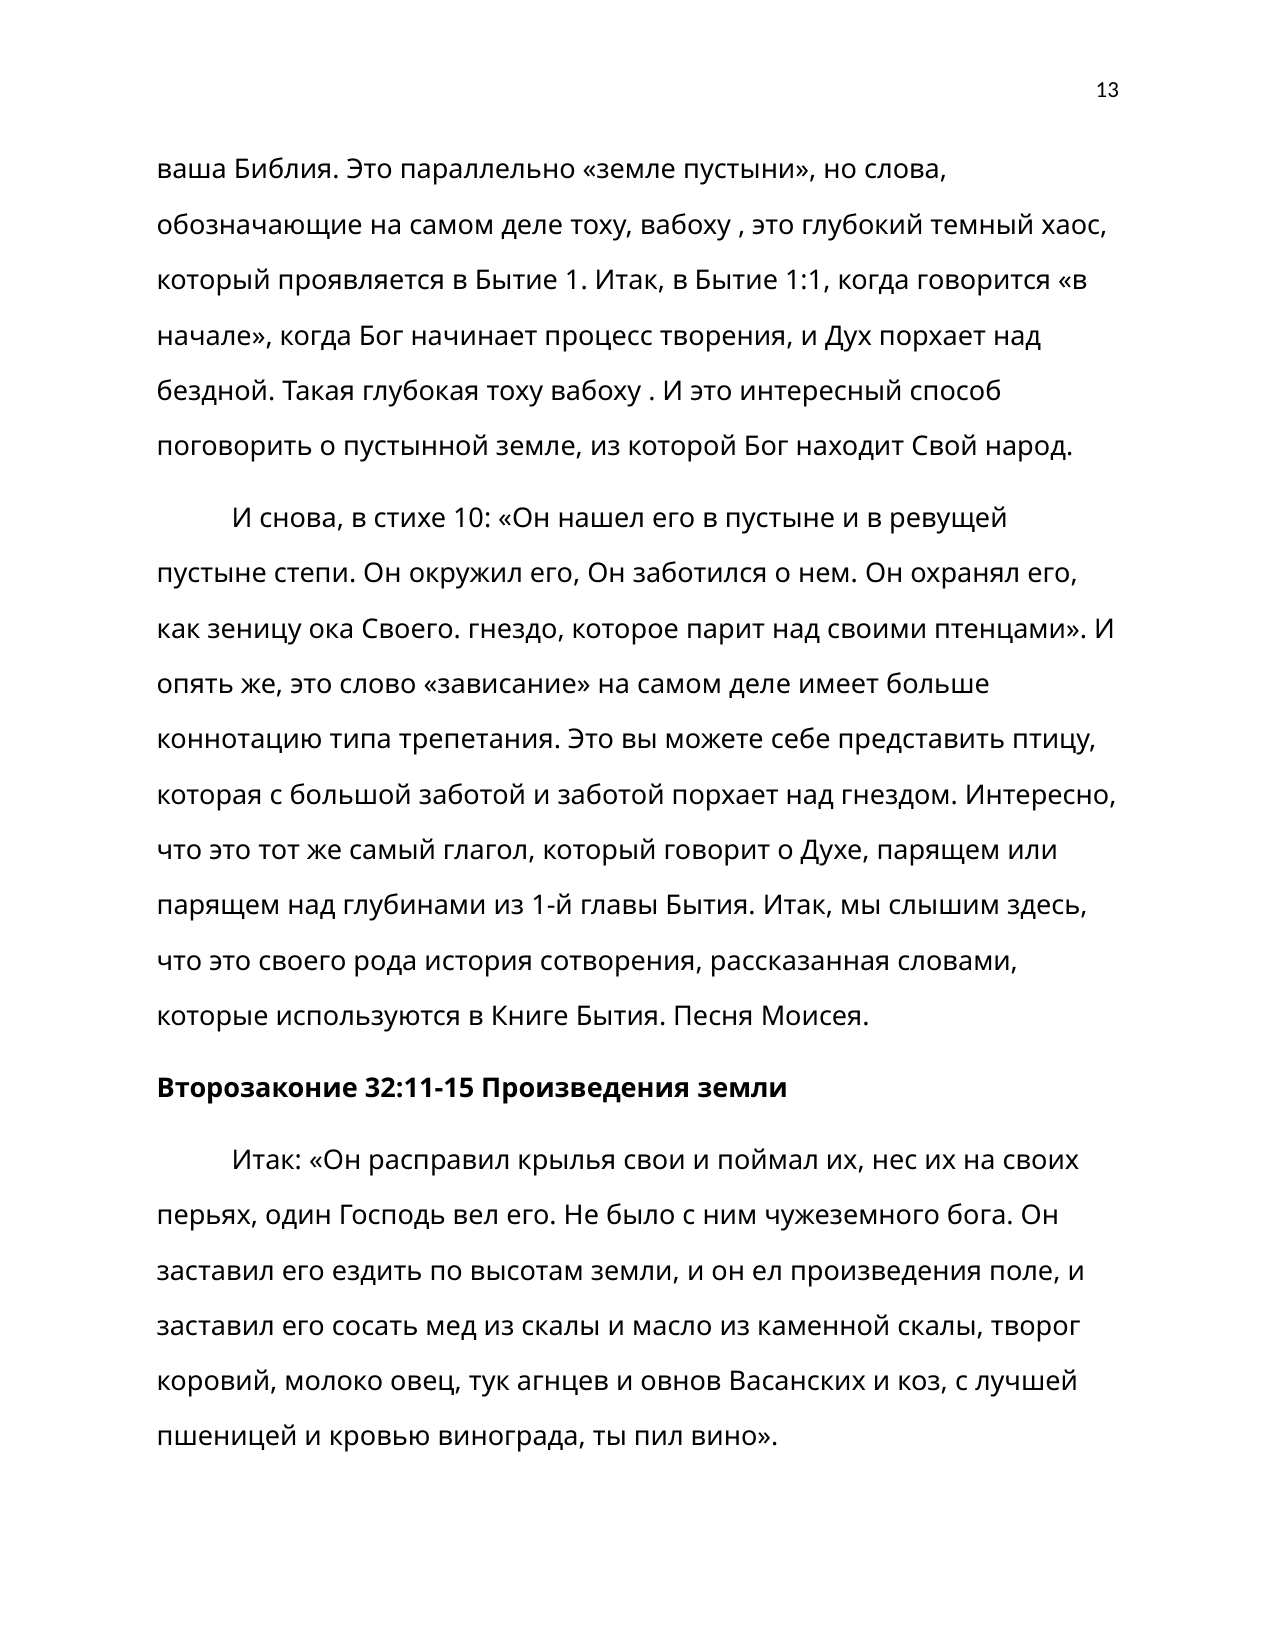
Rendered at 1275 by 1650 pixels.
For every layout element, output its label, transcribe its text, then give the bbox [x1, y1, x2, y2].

text Итак: «Он расправил крылья свои и поймал их, нес их на своих перьях, один Господь вел его. Не было с ним чужеземного бога. Он заставил его ездить по высотам земли, и он ел произведения поле, и заставил его сосать мед из скалы и масло из каменной скалы, творог коровий, молоко овец, тук агнцев и овнов Васанских и коз, с лучшей пшеницей и кровью винограда, ты пил вино». [156, 1140, 1118, 1454]
text Второзаконие 32:11-15 Произведения земли [156, 1068, 1118, 1105]
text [156, 150, 1118, 463]
text И снова, в стихе 10: «Он нашел его в пустыне и в ревущей пустыне степи. Он окружил его, Он заботился о нем. Он охранял его, как зеницу ока Своего. гнездо, которое парит над своими птенцами». И опять же, это слово «зависание» на самом деле имеет больше коннотацию типа трепетания. Это вы можете себе представить птицу, которая с большой заботой и заботой порхает над гнездом. Интересно, что это тот же самый глагол, который говорит о Духе, парящем или парящем над глубинами из 1-й главы Бытия. Итак, мы слышим здесь, что это своего рода история сотворения, рассказанная словами, которые используются в Книге Бытия. Песня Моисея. [156, 498, 1118, 1033]
